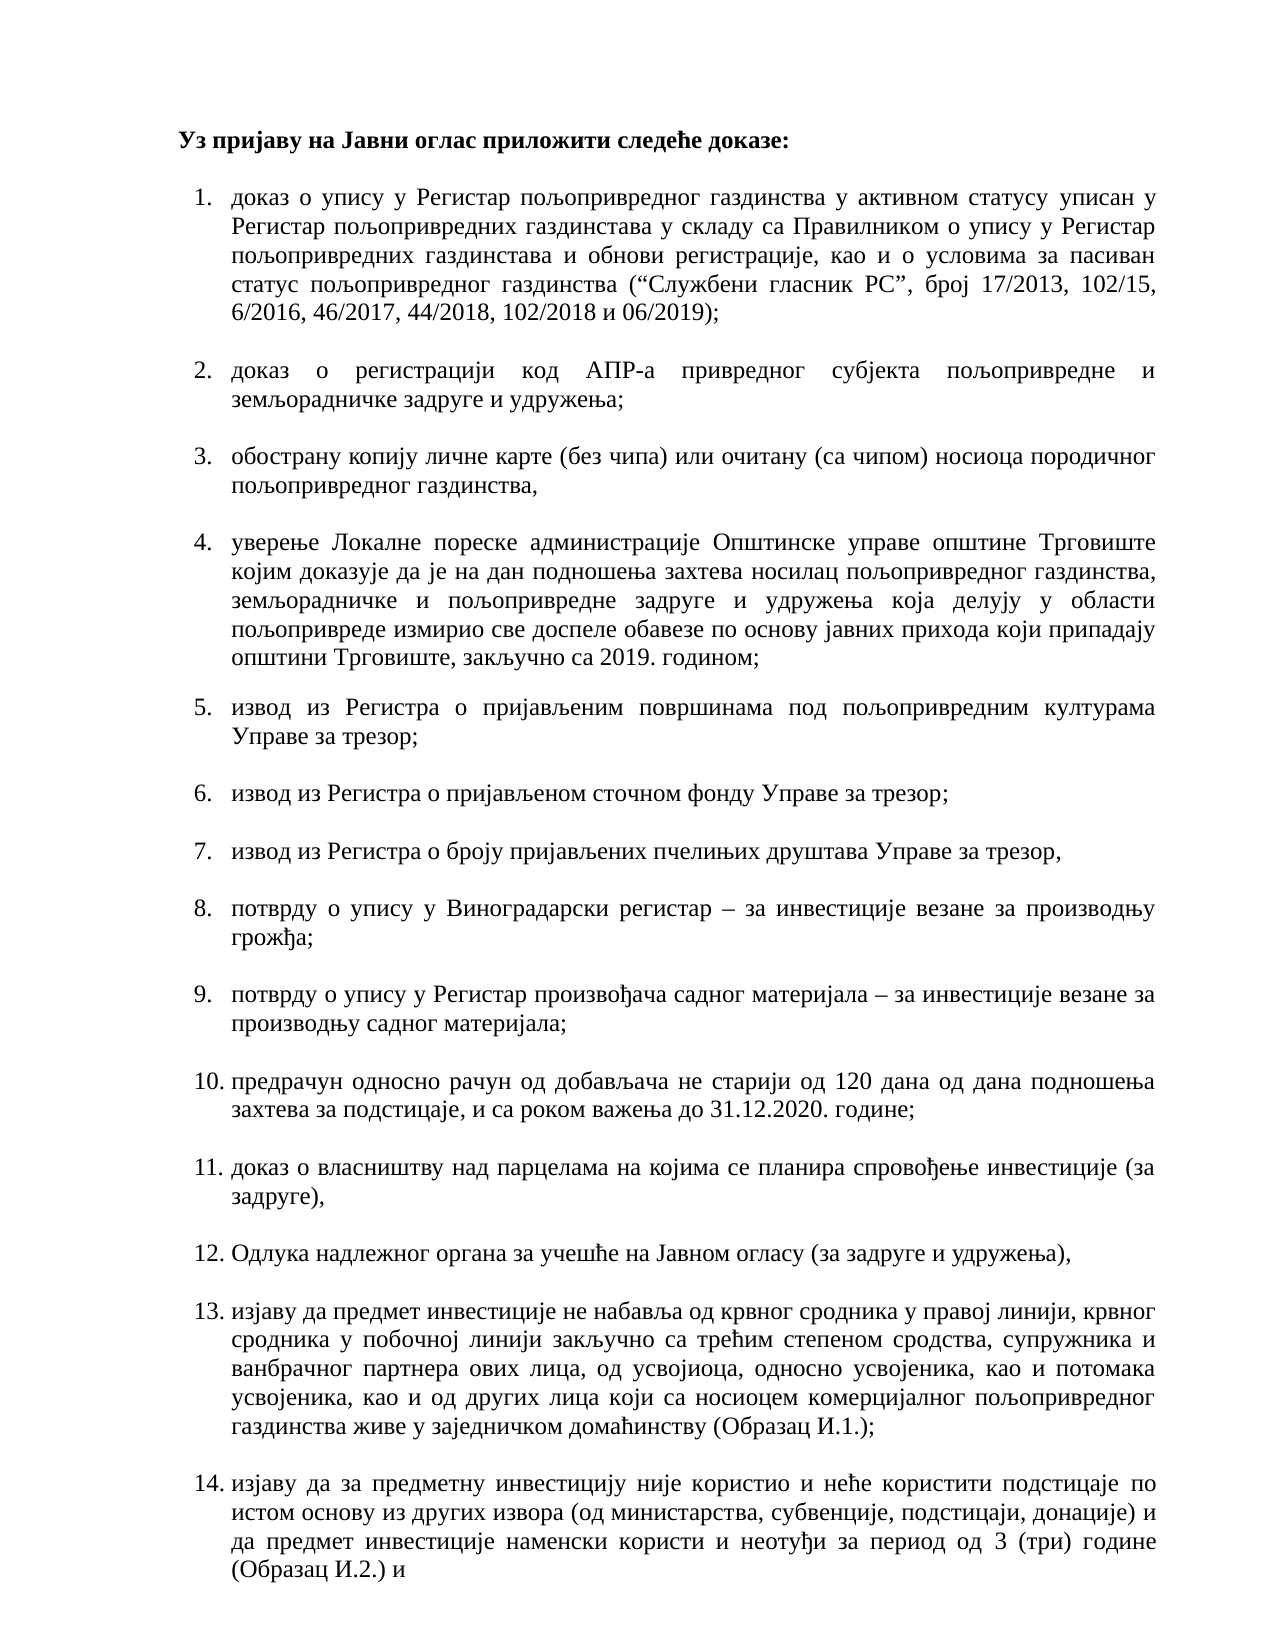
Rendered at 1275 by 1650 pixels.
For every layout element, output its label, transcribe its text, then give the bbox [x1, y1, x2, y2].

list Одлука надлежног органа за учешће на Јавном огласу (за задруге и удружења), [193, 1238, 1156, 1267]
list доказ о регистрацији код АПР-а привредног субјекта пољопривредне и земљорадничке задруге и удружења; [193, 355, 1156, 412]
list обострану копију личне карте (без чипа) или очитану (са чипом) носиоца породичног пољопривредног газдинства, [193, 441, 1156, 499]
list предрачун односно рачун од добављача не старији од 120 дана од дана подношења захтева за подстицаје, и са роком важења до 31.12.2020. године; [193, 1066, 1156, 1123]
list потврду о упису у Регистар произвођача садног материјала – за инвестиције везане за производњу садног материјала; [193, 979, 1156, 1037]
list извод из Регистра о броју пријављених пчелињих друштава Управе за трезор, [193, 836, 1156, 864]
list доказ о власништву над парцелама на којима се планира спровођење инвестиције (за задруге), [193, 1152, 1156, 1209]
text Уз пријаву на Јавни оглас приложити следеће доказе: [178, 125, 1156, 154]
list доказ о упису у Регистар пољопривредног газдинства у активном статусу уписан у Регистар пољопривредних газдинстава у складу са Правилником о упису у Регистар пољопривредних газдинстава и обнови регистрације, као и о условима за пасиван статус пољопривредног газдинства (“Службени гласник РС”, број 17/2013, 102/15, 6/2016, 46/2017, 44/2018, 102/2018 и 06/2019); [193, 182, 1156, 326]
list извод из Регистра о пријављеном сточном фонду Управе за трезор; [193, 778, 1156, 807]
list изјаву да предмет инвестиције не набавља од крвног сродника у правој линији, крвног сродника у побочној линији закључно са трећим степеном сродства, супружника и ванбрачног партнера ових лица, од усвојиоца, односно усвојеника, као и потомака усвојеника, као и од других лица који са носиоцем комерцијалног пољопривредног газдинства живе у заједничком домаћинству (Образац И.1.); [193, 1296, 1156, 1439]
list потврду о упису у Виноградарски регистар – за инвестиције везане за производњу грожђа; [193, 893, 1156, 951]
list извод из Регистра о пријављеним површинама под пољопривредним културама Управе за трезор; [193, 692, 1156, 749]
list уверење Локалне пореске администрације Општинске управе општине Трговиште којим доказује да је на дан подношења захтева носилац пољопривредног газдинства, земљорадничке и пољопривредне задруге и удружења која делују у области пољопривреде измирио све доспеле обавезе по основу јавних прихода који припадају општини Трговиште, закључно са 2019. годином; [193, 527, 1156, 671]
list изјаву да за предметну инвестицију није користио и неће користити подстицаје по истом основу из других извора (од министарства, субвенције, подстицаји, донације) и да предмет инвестиције наменски користи и неотуђи за период од 3 (три) године (Образац И.2.) и [193, 1468, 1156, 1583]
